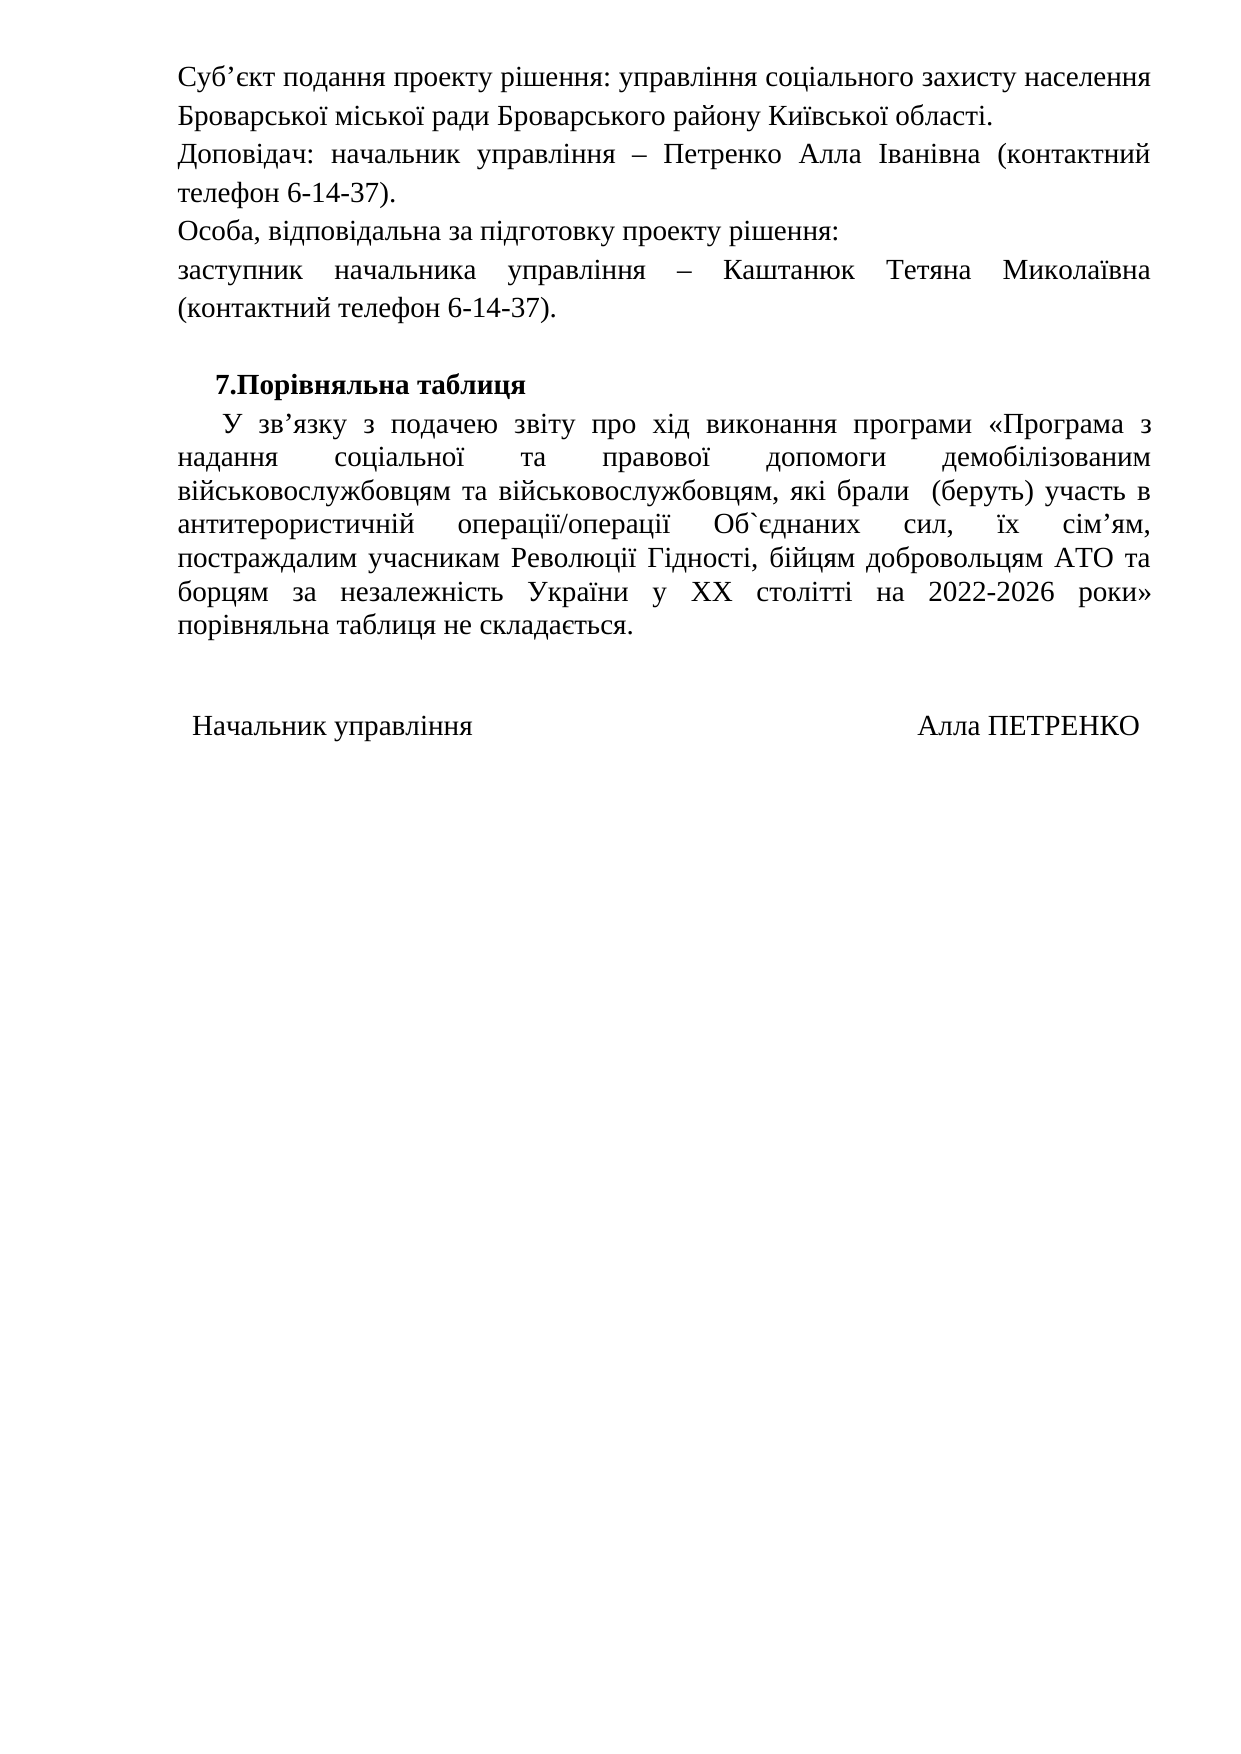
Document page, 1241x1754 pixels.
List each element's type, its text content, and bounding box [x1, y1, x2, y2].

text Суб’єкт подання проекту рішення: управління соціального захисту населення Броварської міської ради Броварського району Київської області. [177, 59, 1152, 131]
text Начальник управління Алла ПЕТРЕНКО [148, 708, 1152, 741]
text Особа, відповідальна за підготовку проекту рішення: [177, 213, 1152, 247]
text 7.Порівняльна таблиця [215, 367, 1152, 401]
text заступник начальника управління – Каштанюк Тетяна Миколаївна (контактний телефон 6-14-37). [177, 252, 1152, 324]
text Доповідач: начальник управління – Петренко Алла Іванівна (контактний телефон 6-14-37). [177, 136, 1152, 208]
text У зв’язку з подачею звіту про хід виконання програми «Програма з надання соціальної та правової допомоги демобілізованим військовослужбовцям та військовослужбовцям, які брали (беруть) участь в антитерористичній операції/операції Об`єднаних сил, їх сім’ям, постраждалим учасникам Революції Гідності, бійцям добровольцям АТО та борцям за незалежність України у XX столітті на 2022-2026 роки» порівняльна таблиця не складається. [177, 406, 1152, 641]
